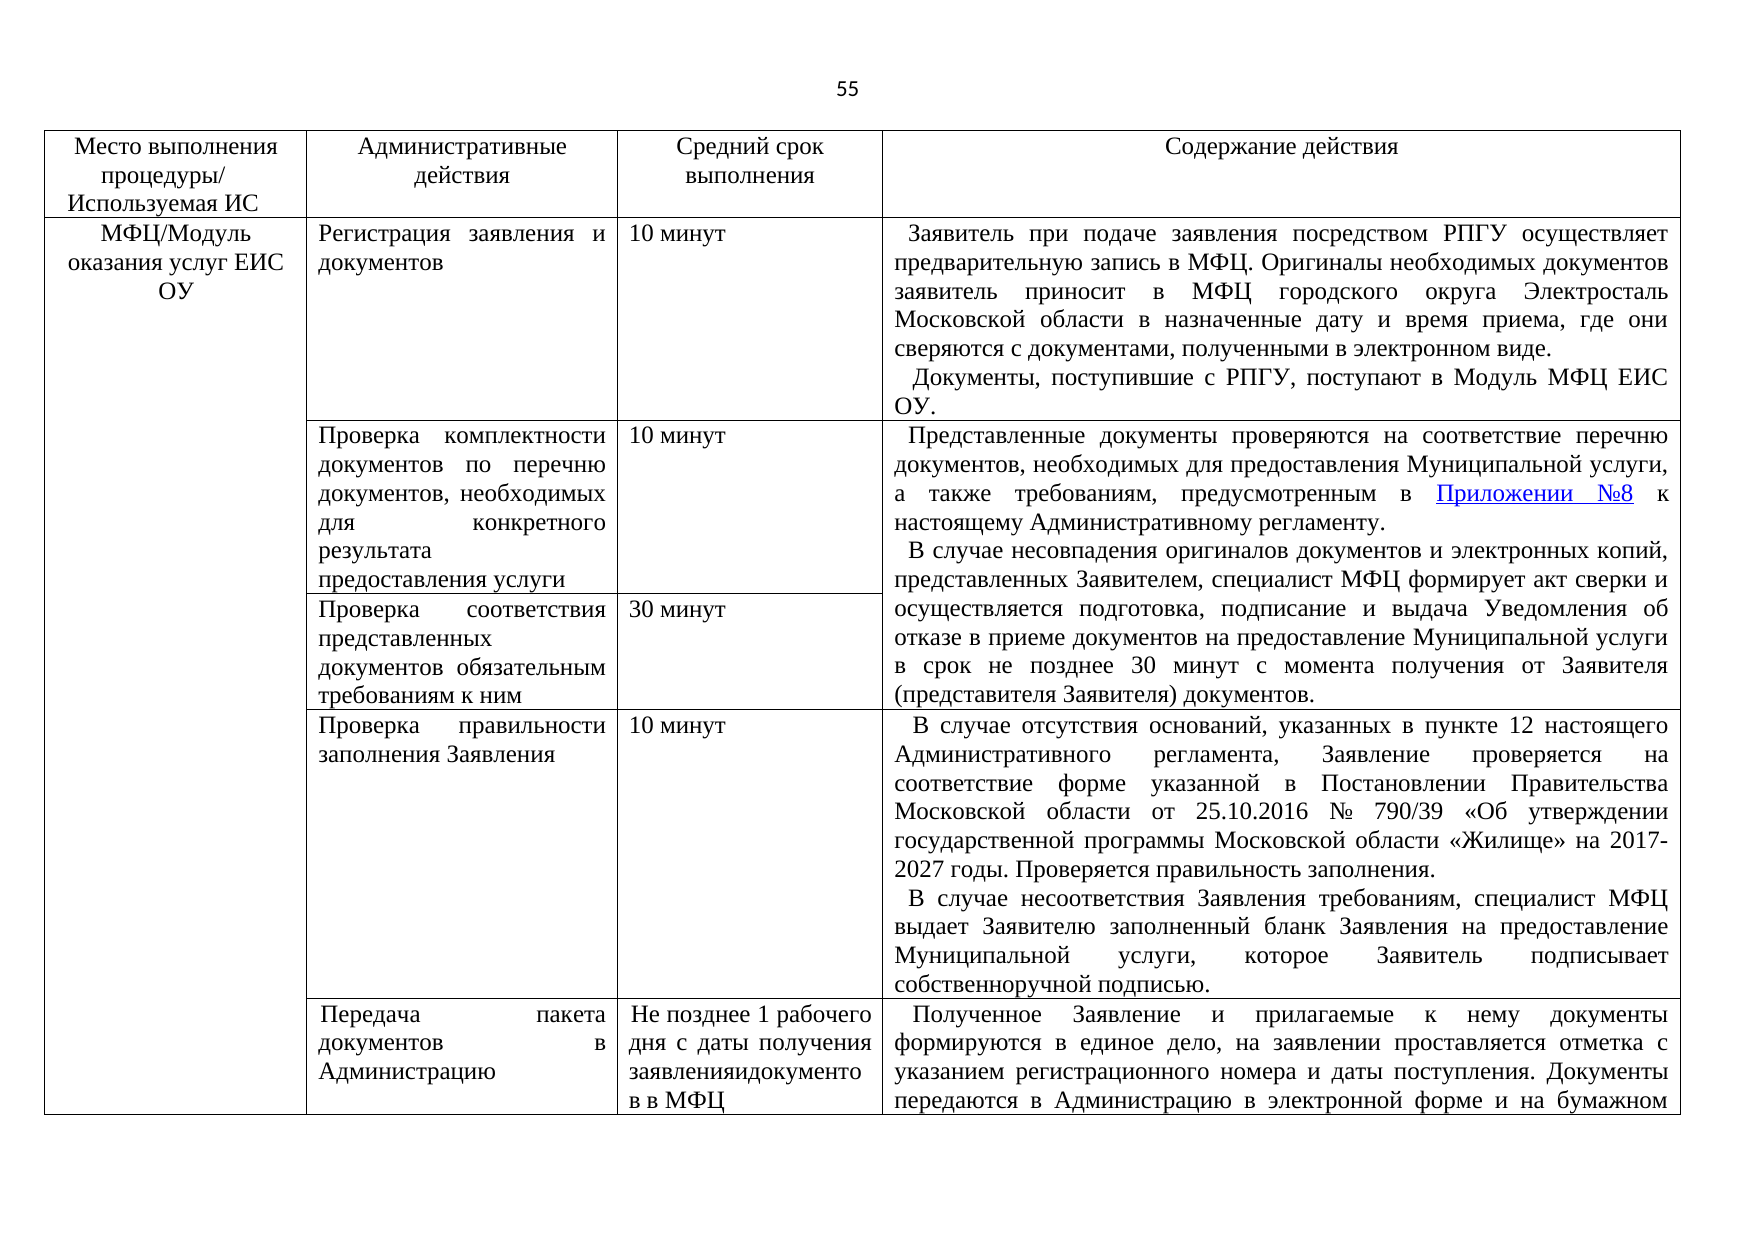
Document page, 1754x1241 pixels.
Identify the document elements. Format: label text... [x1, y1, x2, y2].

table_cell 30 минут [618, 594, 882, 709]
table_cell 10 минут [618, 421, 882, 593]
table_header Средний срок выполнения [618, 131, 882, 217]
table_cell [307, 999, 617, 1114]
table_cell Регистрация заявления и документов [307, 218, 617, 419]
table_cell В случае отсутствия оснований, указанных в пункте 12 настоящего Административного регламента, Заявление проверяется на соответствие форме указанной в Постановлении Правительства Московской области от 25.10.2016 № 790/39 «Об утверждении государственной программы Московской области «Жилище» на 2017-2027 годы. Проверяется правильность заполнения. В случае несоответствия Заявления требованиям, специалист МФЦ выдает Заявителю заполненный бланк Заявления на предоставление Муниципальной услуги, которое Заявитель подписывает собственноручной подписью. [883, 710, 1680, 998]
table_cell Представленные документы проверяются на соответствие перечню документов, необходимых для предоставления Муниципальной услуги, а также требованиям, предусмотренным в Приложении №8 к настоящему Административному регламенту. В случае несовпадения оригиналов документов и электронных копий, представленных Заявителем, специалист МФЦ формирует акт сверки и осуществляется подготовка, подписание и выдача Уведомления об отказе в приеме документов на предоставление Муниципальной услуги в срок не позднее 30 минут с момента получения от Заявителя (представителя Заявителя) документов. [883, 421, 1680, 709]
table_cell 10 минут [618, 710, 882, 998]
table_header Содержание действия [883, 131, 1680, 217]
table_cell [883, 999, 1680, 1114]
table_cell Заявитель при подаче заявления посредством РПГУ осуществляет предварительную запись в МФЦ. Оригиналы необходимых документов заявитель приносит в МФЦ городского округа Электросталь Московской области в назначенные дату и время приема, где они сверяются с документами, полученными в электронном виде. Документы, поступившие с РПГУ, поступают в Модуль МФЦ ЕИС ОУ. [883, 218, 1680, 419]
table_cell Проверка соответствия представленных документов обязательным требованиям к ним [307, 594, 617, 709]
table_cell Проверка правильности заполнения Заявления [307, 710, 617, 998]
table_cell МФЦ/Модуль оказания услуг ЕИС ОУ [45, 218, 306, 1114]
table_cell 10 минут [618, 218, 882, 419]
table_header Административные действия [307, 131, 617, 217]
table_cell Проверка комплектности документов по перечню документов, необходимых для конкретного результата предоставления услуги [307, 421, 617, 593]
table_header Место выполнения процедуры/ Используемая ИС [45, 131, 306, 217]
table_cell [618, 999, 882, 1114]
